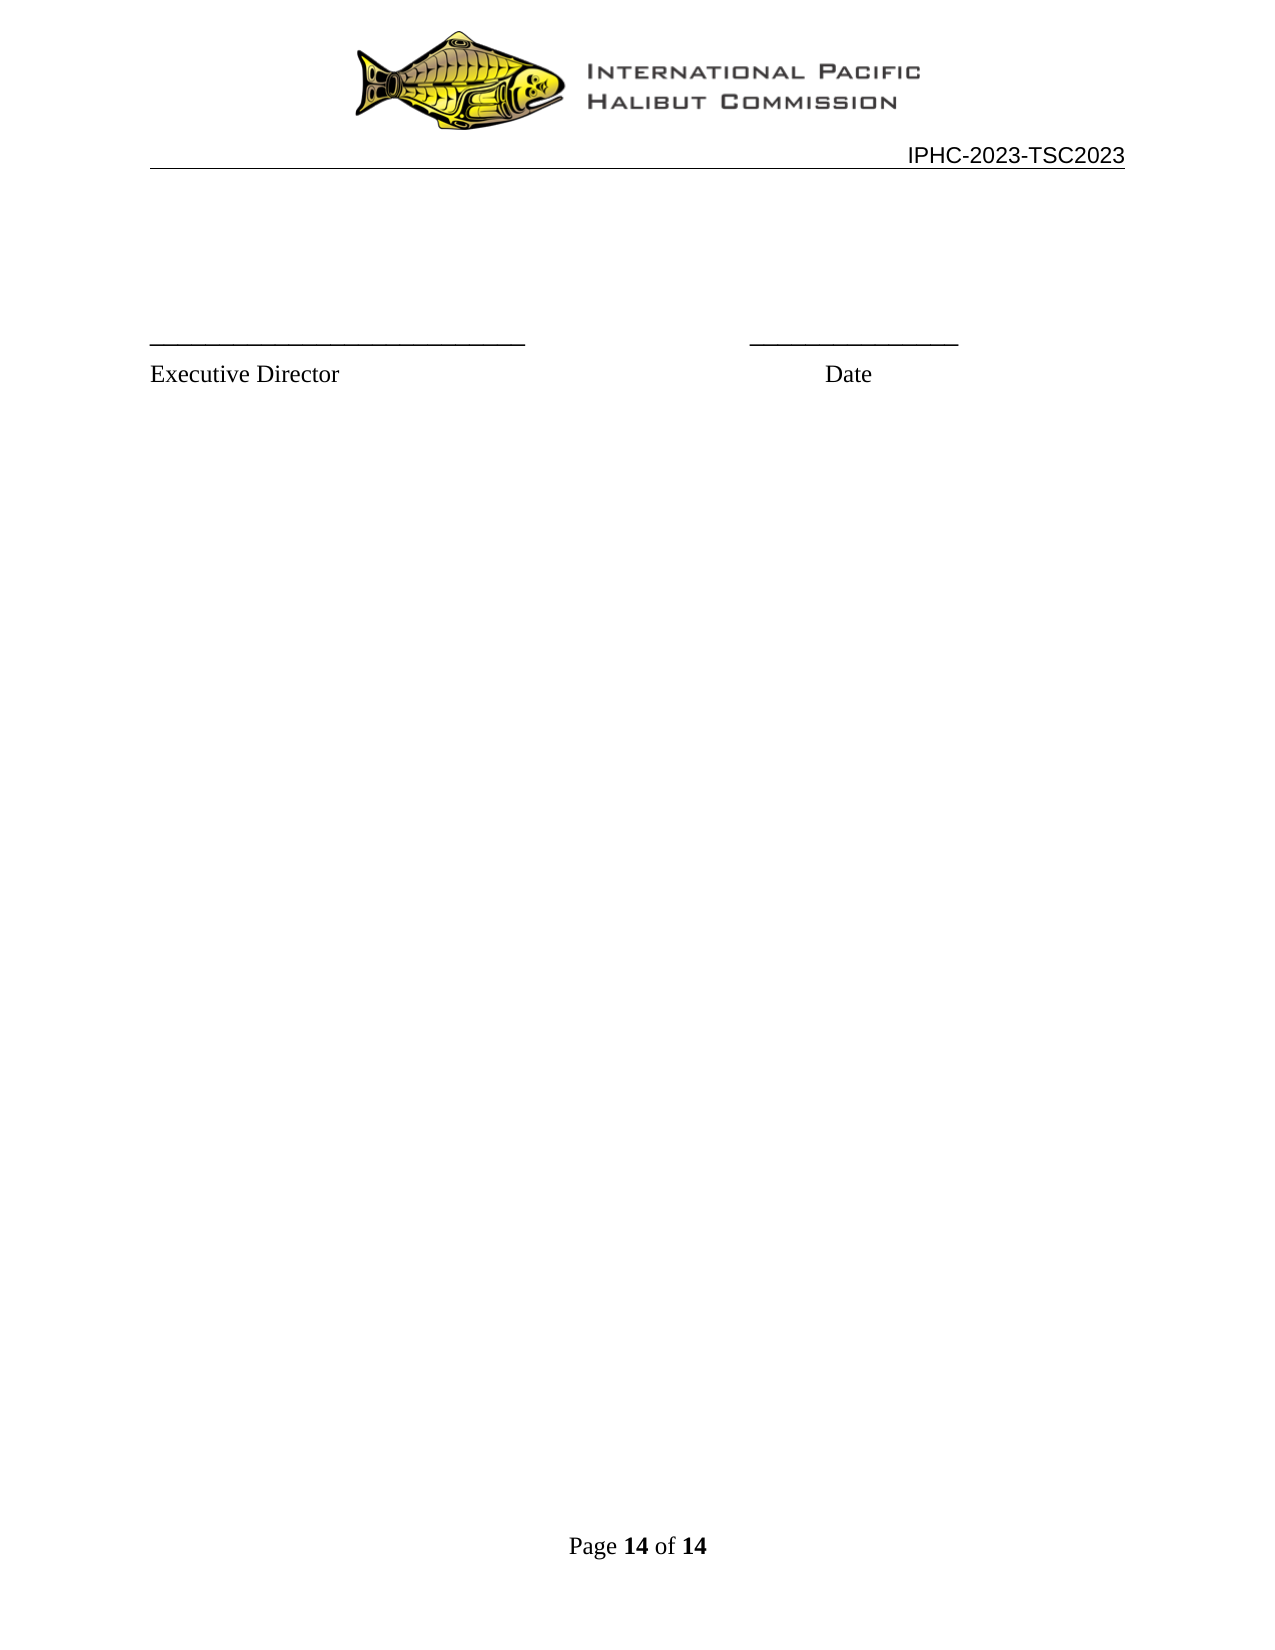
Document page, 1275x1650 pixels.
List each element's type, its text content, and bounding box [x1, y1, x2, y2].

text Executive Director Date [150, 359, 1125, 388]
picture [355, 31, 920, 130]
text ___________________________ _______________ [150, 318, 1125, 347]
